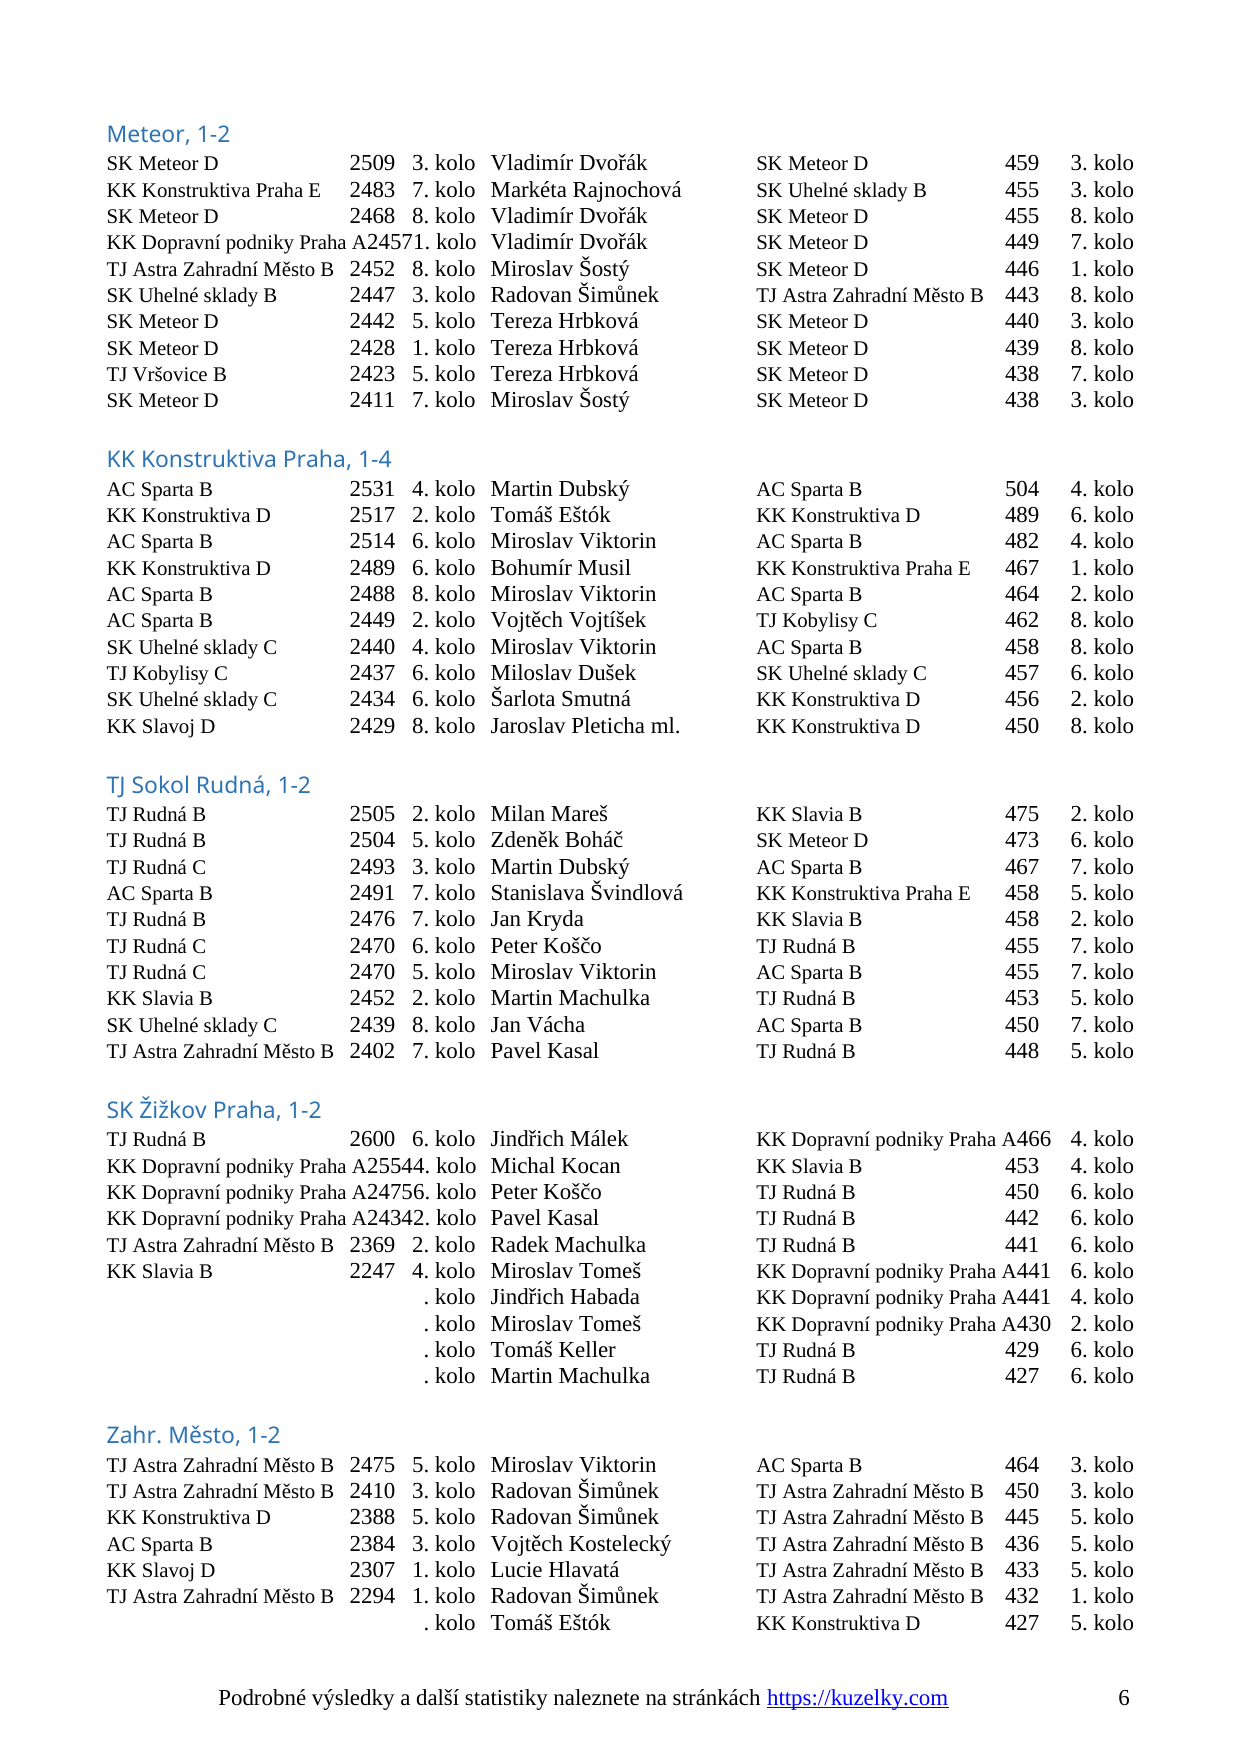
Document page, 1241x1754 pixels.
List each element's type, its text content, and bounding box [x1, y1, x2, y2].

text TJ Rudná B 2600 6. kolo Jindřich Málek KK Dopravní podniky Praha A 466 4. kolo [106, 1125, 1134, 1152]
text KK Dopravní podniky Praha A 2554 4. kolo Michal Kocan KK Slavia B 453 4. kolo [106, 1152, 1134, 1178]
text SK Meteor D 2468 8. kolo Vladimír Dvořák SK Meteor D 455 8. kolo [106, 202, 1134, 228]
text KK Dopravní podniky Praha A 2457 1. kolo Vladimír Dvořák SK Meteor D 449 7. kolo [106, 228, 1134, 255]
text TJ Astra Zahradní Město B 2402 7. kolo Pavel Kasal TJ Rudná B 448 5. kolo [106, 1037, 1134, 1063]
text AC Sparta B 2384 3. kolo Vojtěch Kostelecký TJ Astra Zahradní Město B 436 5. kolo [106, 1530, 1134, 1556]
text SK Uhelné sklady C 2434 6. kolo Šarlota Smutná KK Konstruktiva D 456 2. kolo [106, 686, 1134, 712]
text SK Meteor D 2509 3. kolo Vladimír Dvořák SK Meteor D 459 3. kolo [106, 149, 1134, 176]
text KK Slavia B 2452 2. kolo Martin Machulka TJ Rudná B 453 5. kolo [106, 984, 1134, 1011]
subtitle SK Žižkov Praha, 1-2 [106, 1094, 1134, 1125]
text TJ Rudná B 2504 5. kolo Zdeněk Boháč SK Meteor D 473 6. kolo [106, 826, 1134, 853]
text KK Dopravní podniky Praha A 2475 6. kolo Peter Koščo TJ Rudná B 450 6. kolo [106, 1178, 1134, 1204]
text . kolo Tomáš Eštók KK Konstruktiva D 427 5. kolo [106, 1609, 1134, 1635]
text TJ Rudná C 2470 6. kolo Peter Koščo TJ Rudná B 455 7. kolo [106, 932, 1134, 958]
subtitle TJ Sokol Rudná, 1-2 [106, 769, 1134, 800]
text AC Sparta B 2488 8. kolo Miroslav Viktorin AC Sparta B 464 2. kolo [106, 580, 1134, 606]
text . kolo Tomáš Keller TJ Rudná B 429 6. kolo [106, 1336, 1134, 1362]
text TJ Rudná B 2476 7. kolo Jan Kryda KK Slavia B 458 2. kolo [106, 905, 1134, 932]
text TJ Astra Zahradní Město B 2294 1. kolo Radovan Šimůnek TJ Astra Zahradní Město B 432 1. kolo [106, 1582, 1134, 1609]
text AC Sparta B 2491 7. kolo Stanislava Švindlová KK Konstruktiva Praha E 458 5. kolo [106, 879, 1134, 905]
text KK Konstruktiva D 2517 2. kolo Tomáš Eštók KK Konstruktiva D 489 6. kolo [106, 501, 1134, 527]
text TJ Rudná C 2493 3. kolo Martin Dubský AC Sparta B 467 7. kolo [106, 853, 1134, 879]
text AC Sparta B 2531 4. kolo Martin Dubský AC Sparta B 504 4. kolo [106, 475, 1134, 501]
text KK Slavia B 2247 4. kolo Miroslav Tomeš KK Dopravní podniky Praha A 441 6. kolo [106, 1257, 1134, 1283]
text SK Meteor D 2442 5. kolo Tereza Hrbková SK Meteor D 440 3. kolo [106, 307, 1134, 334]
text SK Meteor D 2428 1. kolo Tereza Hrbková SK Meteor D 439 8. kolo [106, 334, 1134, 360]
text KK Konstruktiva D 2489 6. kolo Bohumír Musil KK Konstruktiva Praha E 467 1. kolo [106, 554, 1134, 580]
text SK Uhelné sklady C 2440 4. kolo Miroslav Viktorin AC Sparta B 458 8. kolo [106, 633, 1134, 659]
text TJ Kobylisy C 2437 6. kolo Miloslav Dušek SK Uhelné sklady C 457 6. kolo [106, 659, 1134, 686]
text TJ Astra Zahradní Město B 2410 3. kolo Radovan Šimůnek TJ Astra Zahradní Město B 450 3. kolo [106, 1477, 1134, 1503]
subtitle KK Konstruktiva Praha, 1-4 [106, 443, 1134, 475]
text . kolo Miroslav Tomeš KK Dopravní podniky Praha A 430 2. kolo [106, 1310, 1134, 1336]
text KK Dopravní podniky Praha A 2434 2. kolo Pavel Kasal TJ Rudná B 442 6. kolo [106, 1204, 1134, 1231]
text KK Slavoj D 2307 1. kolo Lucie Hlavatá TJ Astra Zahradní Město B 433 5. kolo [106, 1556, 1134, 1582]
text . kolo Martin Machulka TJ Rudná B 427 6. kolo [106, 1362, 1134, 1389]
text AC Sparta B 2514 6. kolo Miroslav Viktorin AC Sparta B 482 4. kolo [106, 527, 1134, 554]
text SK Uhelné sklady C 2439 8. kolo Jan Vácha AC Sparta B 450 7. kolo [106, 1011, 1134, 1037]
text SK Uhelné sklady B 2447 3. kolo Radovan Šimůnek TJ Astra Zahradní Město B 443 8. kolo [106, 281, 1134, 307]
text KK Konstruktiva D 2388 5. kolo Radovan Šimůnek TJ Astra Zahradní Město B 445 5. kolo [106, 1503, 1134, 1530]
text TJ Astra Zahradní Město B 2452 8. kolo Miroslav Šostý SK Meteor D 446 1. kolo [106, 255, 1134, 281]
text KK Slavoj D 2429 8. kolo Jaroslav Pleticha ml. KK Konstruktiva D 450 8. kolo [106, 712, 1134, 738]
text TJ Rudná C 2470 5. kolo Miroslav Viktorin AC Sparta B 455 7. kolo [106, 958, 1134, 984]
subtitle Meteor, 1-2 [106, 118, 1134, 149]
subtitle Zahr. Město, 1-2 [106, 1419, 1134, 1451]
text KK Konstruktiva Praha E 2483 7. kolo Markéta Rajnochová SK Uhelné sklady B 455 3. kolo [106, 176, 1134, 202]
text TJ Rudná B 2505 2. kolo Milan Mareš KK Slavia B 475 2. kolo [106, 800, 1134, 826]
text . kolo Jindřich Habada KK Dopravní podniky Praha A 441 4. kolo [106, 1283, 1134, 1310]
text TJ Astra Zahradní Město B 2475 5. kolo Miroslav Viktorin AC Sparta B 464 3. kolo [106, 1451, 1134, 1477]
text TJ Vršovice B 2423 5. kolo Tereza Hrbková SK Meteor D 438 7. kolo [106, 360, 1134, 387]
text SK Meteor D 2411 7. kolo Miroslav Šostý SK Meteor D 438 3. kolo [106, 387, 1134, 413]
text TJ Astra Zahradní Město B 2369 2. kolo Radek Machulka TJ Rudná B 441 6. kolo [106, 1231, 1134, 1257]
text AC Sparta B 2449 2. kolo Vojtěch Vojtíšek TJ Kobylisy C 462 8. kolo [106, 606, 1134, 633]
